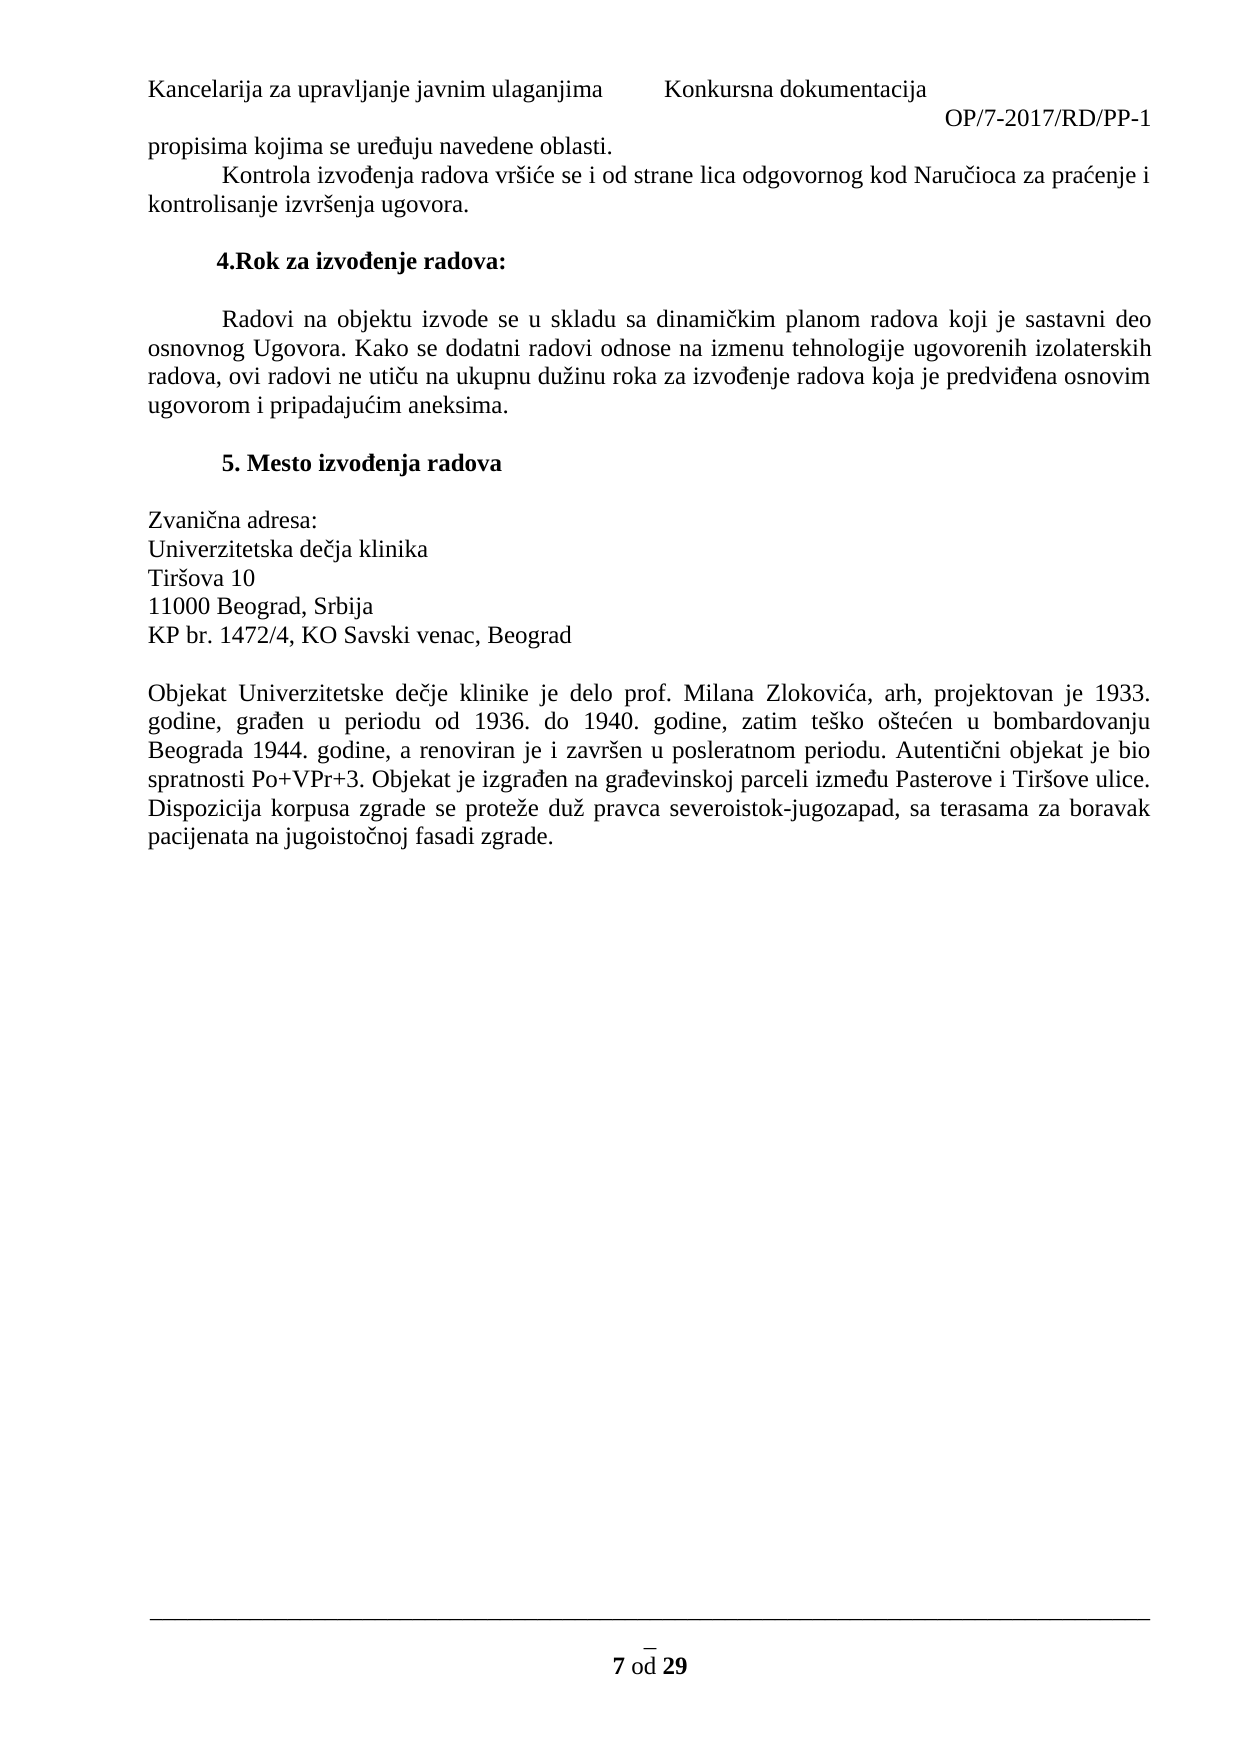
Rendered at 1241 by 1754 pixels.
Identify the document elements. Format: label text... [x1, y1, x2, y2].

text Kontrola izvođenja radova vršiće se i od strane lica odgovornog kod Naručioca za praćenje i kontrolisanje izvršenja ugovora. [148, 160, 1152, 218]
text 11000 Beograd, Srbija [148, 591, 1152, 620]
text Radovi na objektu izvode se u skladu sa dinamičkim planom radova koji je sastavni deo osnovnog Ugovora. Kako se dodatni radovi odnose na izmenu tehnologije ugovorenih izolaterskih radova, ovi radovi ne utiču na ukupnu dužinu roka za izvođenje radova koja je predviđena osnovim ugovorom i pripadajućim aneksima. [148, 304, 1152, 419]
text Zvanična adresa: [148, 505, 1152, 534]
text Univerzitetska dečja klinika [148, 534, 1152, 563]
text KP br. 1472/4, KO Savski venac, Beograd [148, 620, 1152, 649]
text Tiršova 10 [148, 563, 1152, 591]
text 5. Mesto izvođenja radova [148, 448, 1152, 476]
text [148, 131, 1152, 160]
text 4.Rok za izvođenje radova: [185, 246, 1152, 275]
text Objekat Univerzitetske dečje klinike je delo prof. Milana Zlokovića, arh, projektovan je 1933. godine, građen u periodu od 1936. do 1940. godine, zatim teško oštećen u bombardovanju Beograda 1944. godine, a renoviran je i završen u posleratnom periodu. Autentični objekat je bio spratnosti Po+VPr+3. Objekat je izgrađen na građevinskoj parceli između Pasterove i Tiršove ulice. Dispozicija korpusa zgrade se proteže duž pravca severoistok-jugozapad, sa terasama za boravak pacijenata na jugoistočnoj fasadi zgrade. [148, 678, 1152, 850]
